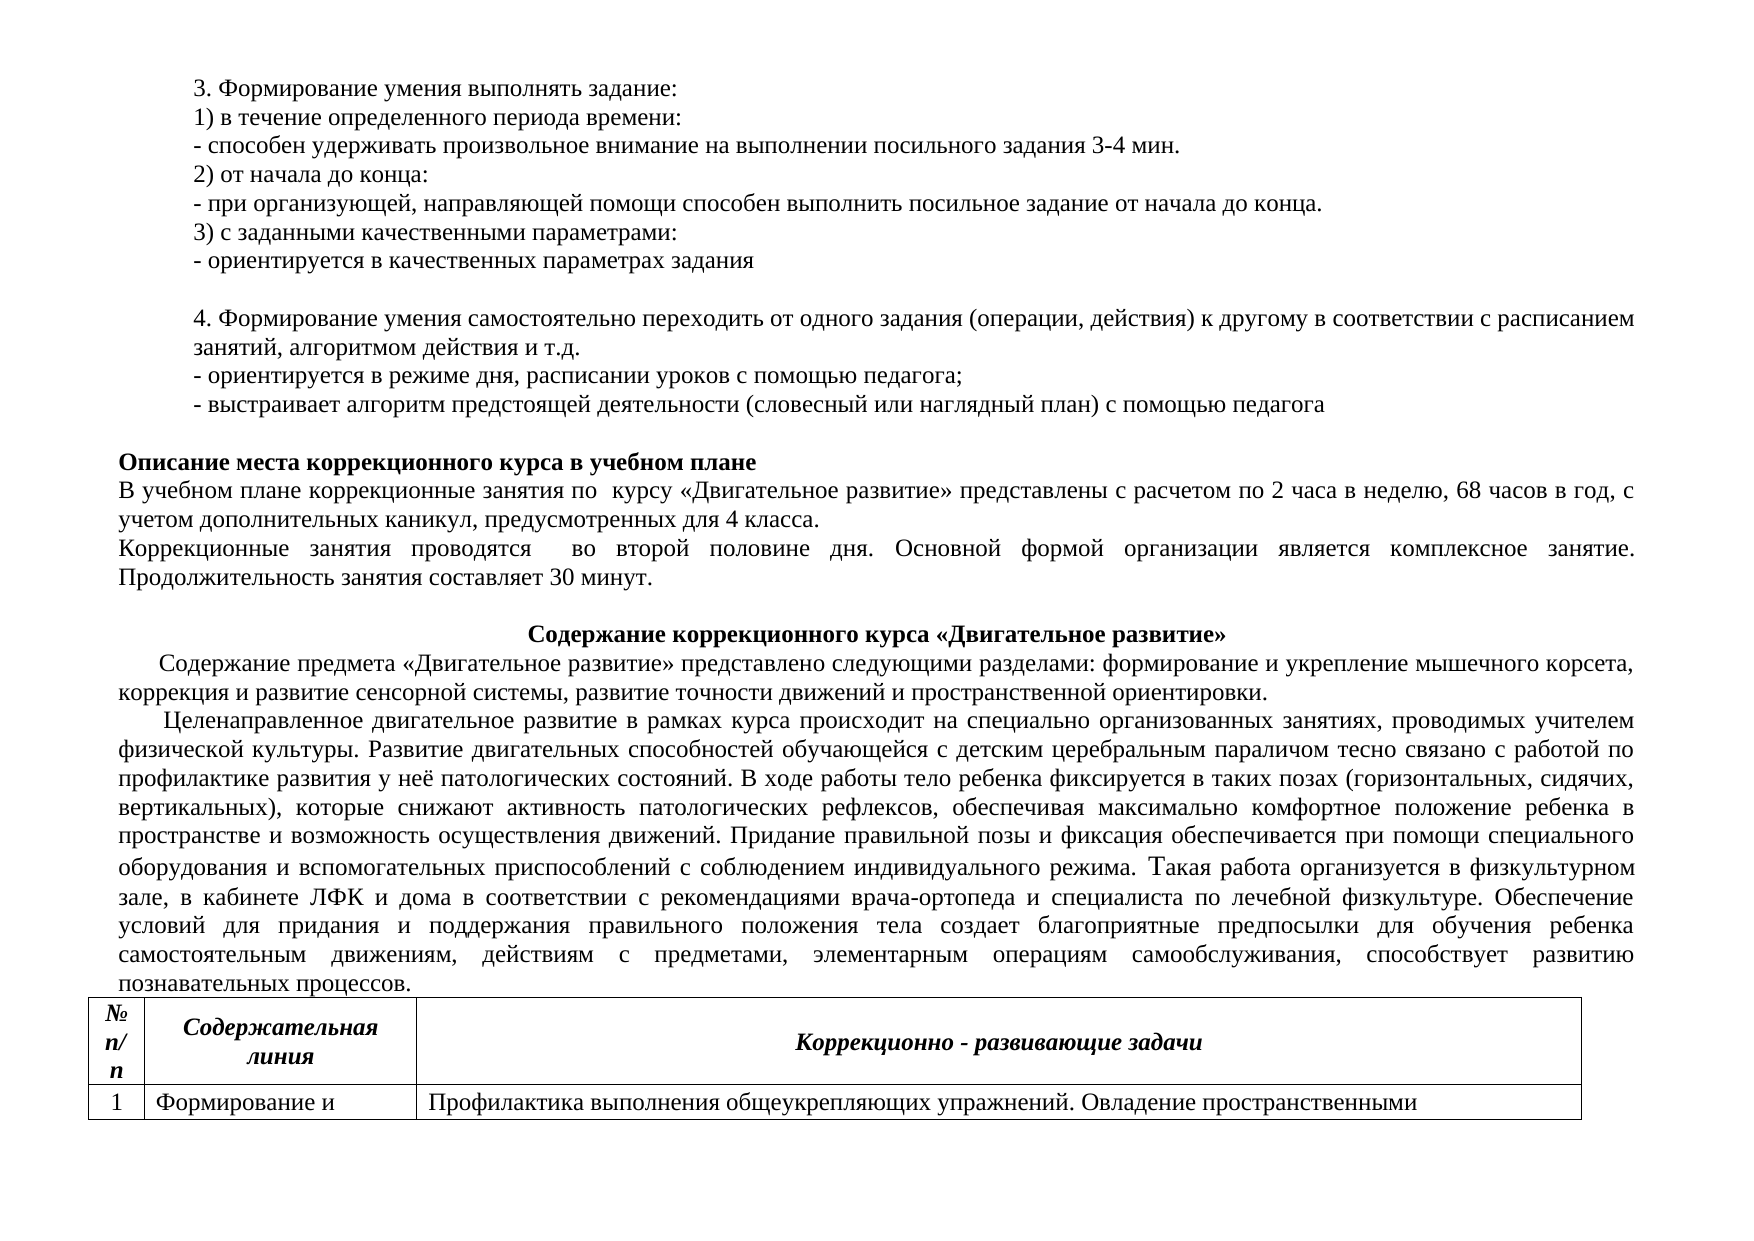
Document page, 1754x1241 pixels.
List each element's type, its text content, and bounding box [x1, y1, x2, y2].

text 4. Формирование умения самостоятельно переходить от одного задания (операции, действия) к другому в соответствии с расписанием занятий, алгоритмом действия и т.д. [193, 303, 1636, 361]
text 1) в течение определенного периода времени: [193, 102, 1636, 131]
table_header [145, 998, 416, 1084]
text Коррекционные занятия проводятся во второй половине дня. Основной формой организации является комплексное занятие. Продолжительность занятия составляет 30 минут. [118, 533, 1636, 591]
text 2) от начала до конца: [193, 159, 1636, 188]
text Описание места коррекционного курса в учебном плане [118, 447, 1636, 476]
text Содержание предмета «Двигательное развитие» представлено следующими разделами: формирование и укрепление мышечного корсета, коррекция и развитие сенсорной системы, развитие точности движений и пространственной ориентировки. [118, 648, 1636, 706]
text Содержание коррекционного курса «Двигательное развитие» [118, 619, 1636, 648]
text 3) с заданными качественными параметрами: [193, 217, 1636, 246]
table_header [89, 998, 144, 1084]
text В учебном плане коррекционные занятия по курсу «Двигательное развитие» представлены с расчетом по 2 часа в неделю, 68 часов в год, с учетом дополнительных каникул, предусмотренных для 4 класса. [118, 476, 1636, 533]
text - при организующей, направляющей помощи способен выполнить посильное задание от начала до конца. [193, 188, 1636, 217]
text - выстраивает алгоритм предстоящей деятельности (словесный или наглядный план) с помощью педагога [193, 389, 1636, 418]
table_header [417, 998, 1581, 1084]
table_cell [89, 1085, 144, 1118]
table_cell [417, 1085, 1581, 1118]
text Целенаправленное двигательное развитие в рамках курса происходит на специально организованных занятиях, проводимых учителем физической культуры. Развитие двигательных способностей обучающейся с детским церебральным параличом тесно связано с работой по профилактике развития у неё патологических состояний. В ходе работы тело ребенка фиксируется в таких позах (горизонтальных, сидячих, вертикальных), которые снижают активность патологических рефлексов, обеспечивая максимально комфортное положение ребенка в пространстве и возможность осуществления движений. Придание правильной позы и фиксация обеспечивается при помощи специального оборудования и вспомогательных приспособлений с соблюдением индивидуального режима. Такая работа организуется в физкультурном зале, в кабинете ЛФК и дома в соответствии с рекомендациями врача-ортопеда и специалиста по лечебной физкультуре. Обеспечение условий для придания и поддержания правильного положения тела создает благоприятные предпосылки для обучения ребенка самостоятельным движениям, действиям с предметами, элементарным операциям самообслуживания, способствует развитию познавательных процессов. [118, 706, 1636, 997]
text - способен удерживать произвольное внимание на выполнении посильного задания 3-4 мин. [193, 131, 1636, 159]
text 3. Формирование умения выполнять задание: [193, 73, 1636, 102]
text - ориентируется в режиме дня, расписании уроков с помощью педагога; [193, 361, 1636, 389]
text - ориентируется в качественных параметрах задания [193, 246, 1636, 274]
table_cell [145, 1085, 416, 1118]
